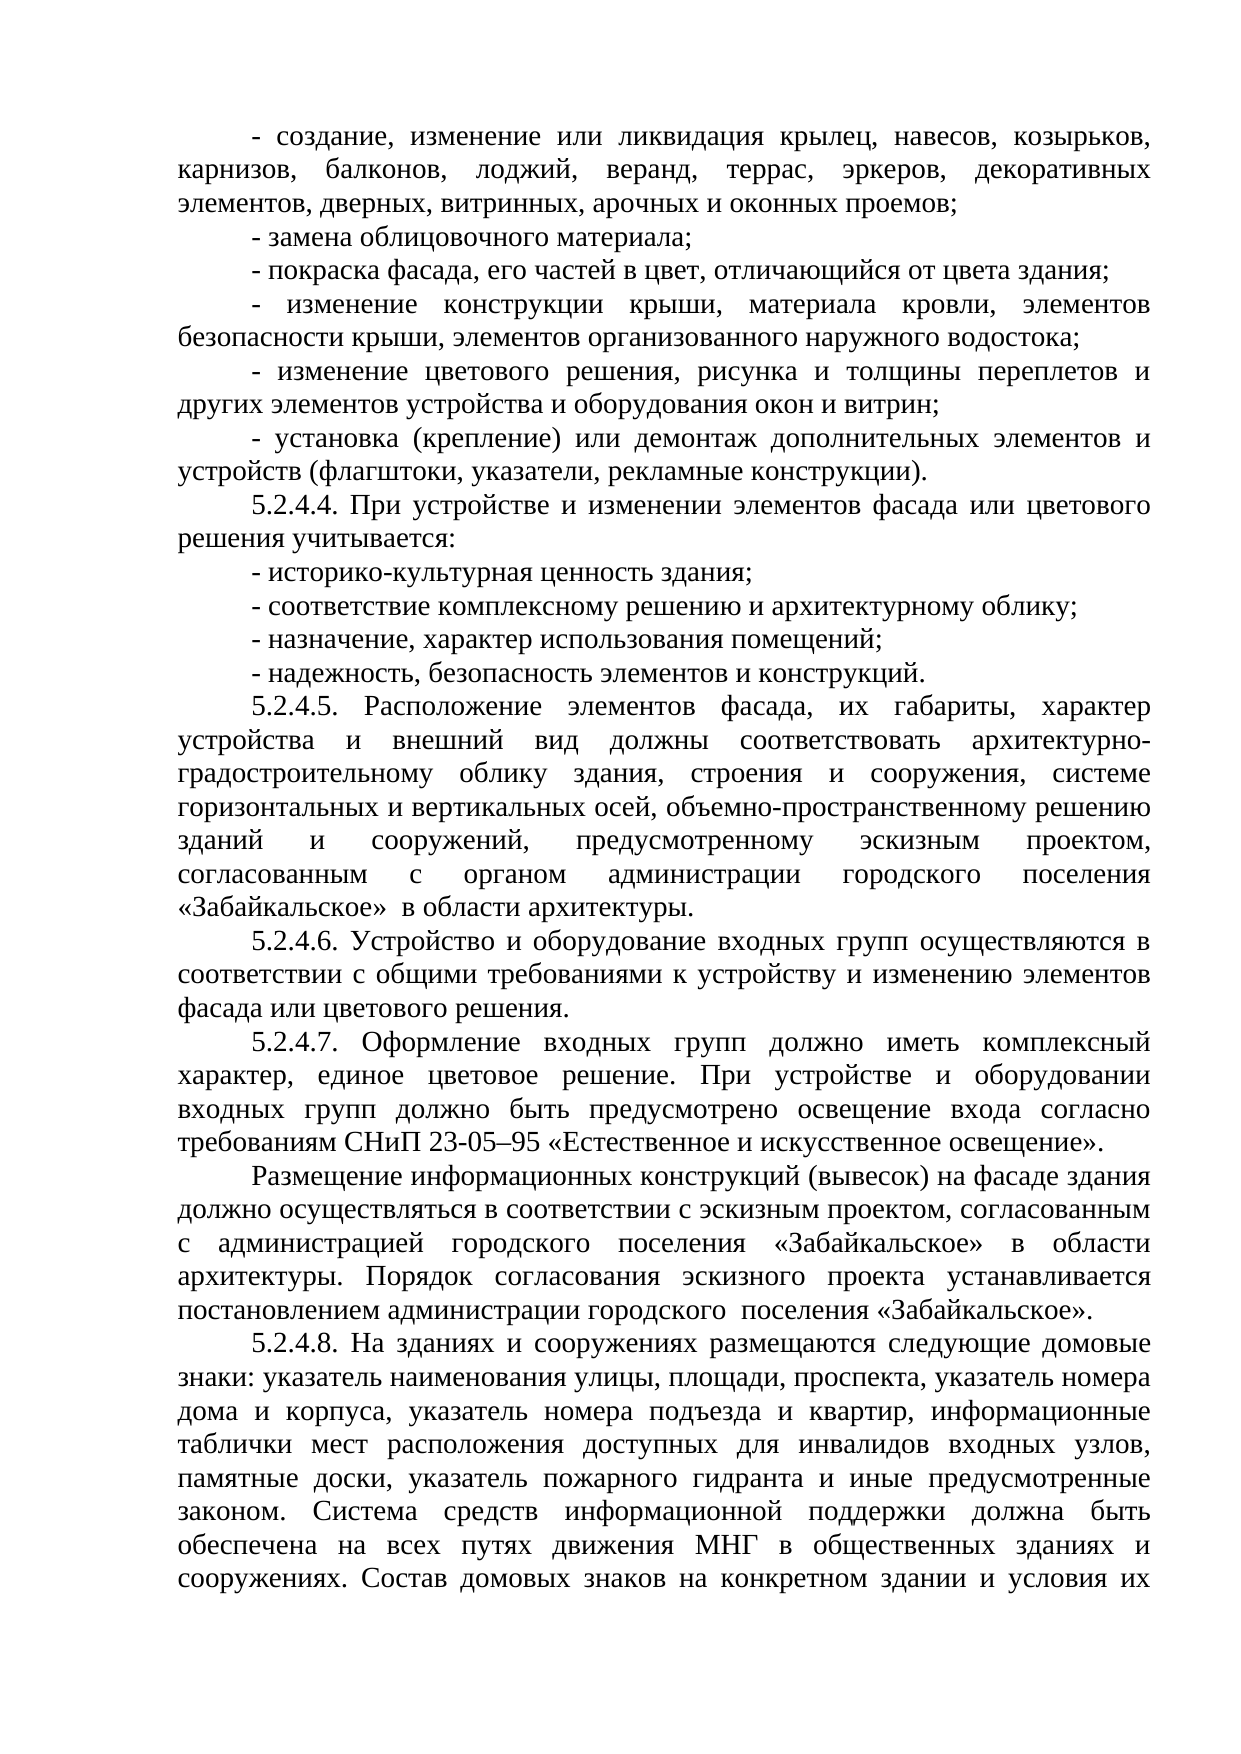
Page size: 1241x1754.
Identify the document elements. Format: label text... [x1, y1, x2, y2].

text - замена облицовочного материала; [177, 219, 1152, 252]
text - изменение конструкции крыши, материала кровли, элементов безопасности крыши, элементов организованного наружного водостока; [177, 286, 1152, 353]
text 5.2.4.6. Устройство и оборудование входных групп осуществляются в соответствии с общими требованиями к устройству и изменению элементов фасада или цветового решения. [177, 923, 1152, 1024]
text - историко-культурная ценность здания; [177, 554, 1152, 588]
text - создание, изменение или ликвидация крылец, навесов, козырьков, карнизов, балконов, лоджий, веранд, террас, эркеров, декоративных элементов, дверных, витринных, арочных и оконных проемов; [177, 118, 1152, 219]
text - изменение цветового решения, рисунка и толщины переплетов и других элементов устройства и оборудования окон и витрин; [177, 353, 1152, 420]
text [177, 1326, 1152, 1594]
text - покраска фасада, его частей в цвет, отличающийся от цвета здания; [177, 252, 1152, 286]
text - назначение, характер использования помещений; [177, 621, 1152, 655]
text - установка (крепление) или демонтаж дополнительных элементов и устройств (флагштоки, указатели, рекламные конструкции). [177, 420, 1152, 487]
text 5.2.4.7. Оформление входных групп должно иметь комплексный характер, единое цветовое решение. При устройстве и оборудовании входных групп должно быть предусмотрено освещение входа согласно требованиям СНиП 23-05–95 «Естественное и искусственное освещение». [177, 1024, 1152, 1158]
text 5.2.4.4. При устройстве и изменении элементов фасада или цветового решения учитывается: [177, 487, 1152, 554]
text - соответствие комплексному решению и архитектурному облику; [177, 588, 1152, 621]
text Размещение информационных конструкций (вывесок) на фасаде здания должно осуществляться в соответствии с эскизным проектом, согласованным с администрацией городского поселения «Забайкальское» в области архитектуры. Порядок согласования эскизного проекта устанавливается постановлением администрации городского поселения «Забайкальское». [177, 1158, 1152, 1326]
text - надежность, безопасность элементов и конструкций. [177, 655, 1152, 688]
text 5.2.4.5. Расположение элементов фасада, их габариты, характер устройства и внешний вид должны соответствовать архитектурно-градостроительному облику здания, строения и сооружения, системе горизонтальных и вертикальных осей, объемно-пространственному решению зданий и сооружений, предусмотренному эскизным проектом, согласованным с органом администрации городского поселения «Забайкальское» в области архитектуры. [177, 688, 1152, 923]
